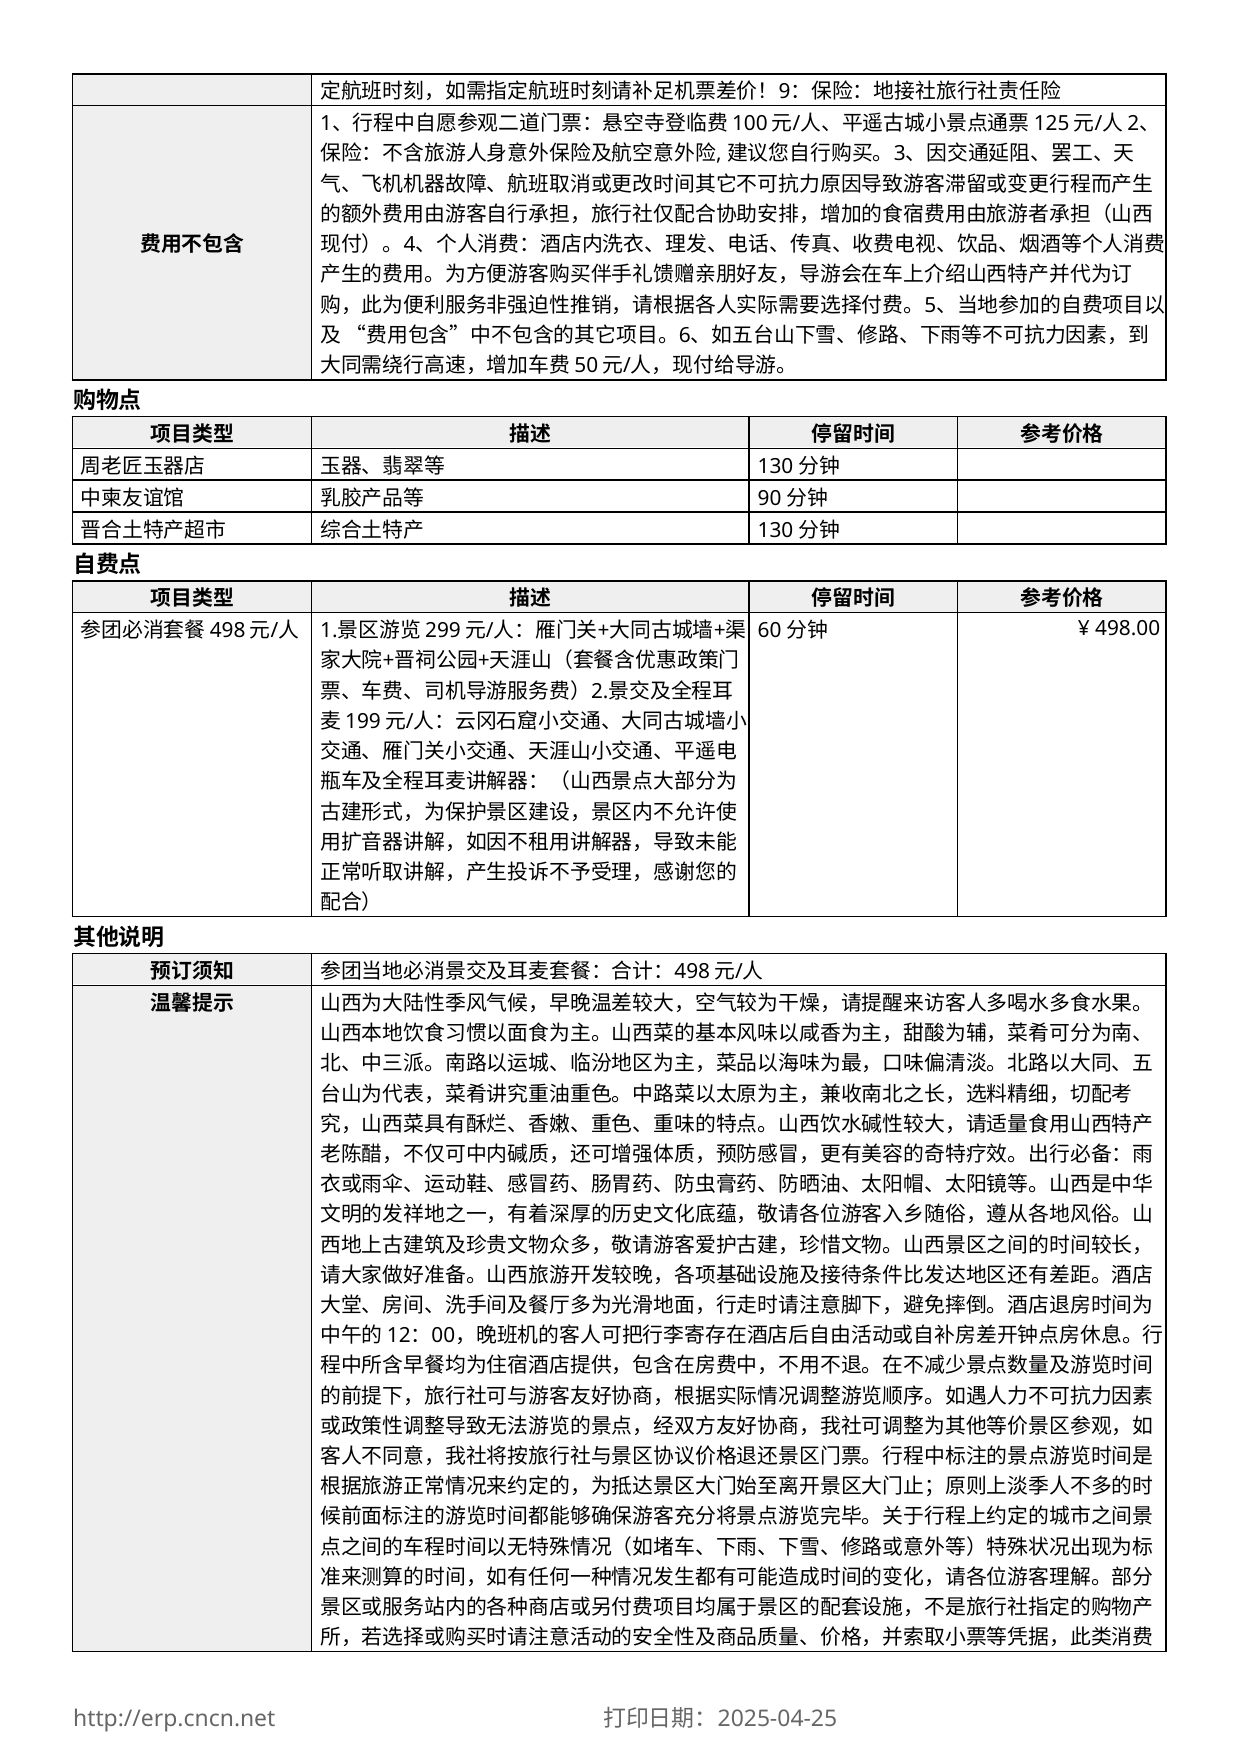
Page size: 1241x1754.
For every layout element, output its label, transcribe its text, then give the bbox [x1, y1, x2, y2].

table_cell [958, 449, 1165, 479]
table_cell [958, 481, 1165, 511]
table_cell 1、行程中自愿参观二道门票：悬空寺登临费100元/人、平遥古城小景点通票125元/人 [312, 106, 1165, 379]
text 其他说明 [73, 918, 1167, 952]
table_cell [312, 986, 1165, 1651]
table_header 项目类型 [73, 582, 311, 612]
table_cell 玉器、翡翠等 [312, 449, 748, 479]
table_header 预订须知 [73, 954, 311, 984]
table_cell ¥ 498.00 [958, 613, 1165, 916]
table_header 参考价格 [958, 582, 1165, 612]
text 自费点 [73, 546, 1167, 579]
table_cell 1.景区游览299元/人：雁门关+大同古城墙+渠家大院+晋祠公园+天涯山（套餐含优惠政策门票、车费、司机导游服务费） [312, 613, 748, 916]
table_cell 参团必消套餐498元/人 [73, 613, 311, 916]
table_header 费用包含 [73, 75, 311, 105]
table_header 停留时间 [750, 582, 957, 612]
table_cell 综合土特产 [312, 513, 748, 543]
table_cell 90 分钟 [750, 481, 957, 511]
table_cell 中柬友谊馆 [73, 481, 311, 511]
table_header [312, 75, 1165, 105]
table_cell 60 分钟 [750, 613, 957, 916]
table_cell 晋合土特产超市 [73, 513, 311, 543]
table_header 项目类型 [73, 417, 311, 447]
table_header 描述 [312, 582, 748, 612]
table_cell [958, 513, 1165, 543]
table_header 参考价格 [958, 417, 1165, 447]
text 购物点 [73, 381, 1167, 415]
table_header 参团当地必消景交及耳麦套餐：合计：498元/人 [312, 954, 1165, 984]
table_cell 130 分钟 [750, 513, 957, 543]
table_cell 乳胶产品等 [312, 481, 748, 511]
table_cell 费用不包含 [73, 106, 311, 379]
table_cell 周老匠玉器店 [73, 449, 311, 479]
table_cell 温馨提示 [73, 986, 311, 1651]
table_header 描述 [312, 417, 748, 447]
table_cell 130 分钟 [750, 449, 957, 479]
table_header 停留时间 [750, 417, 957, 447]
